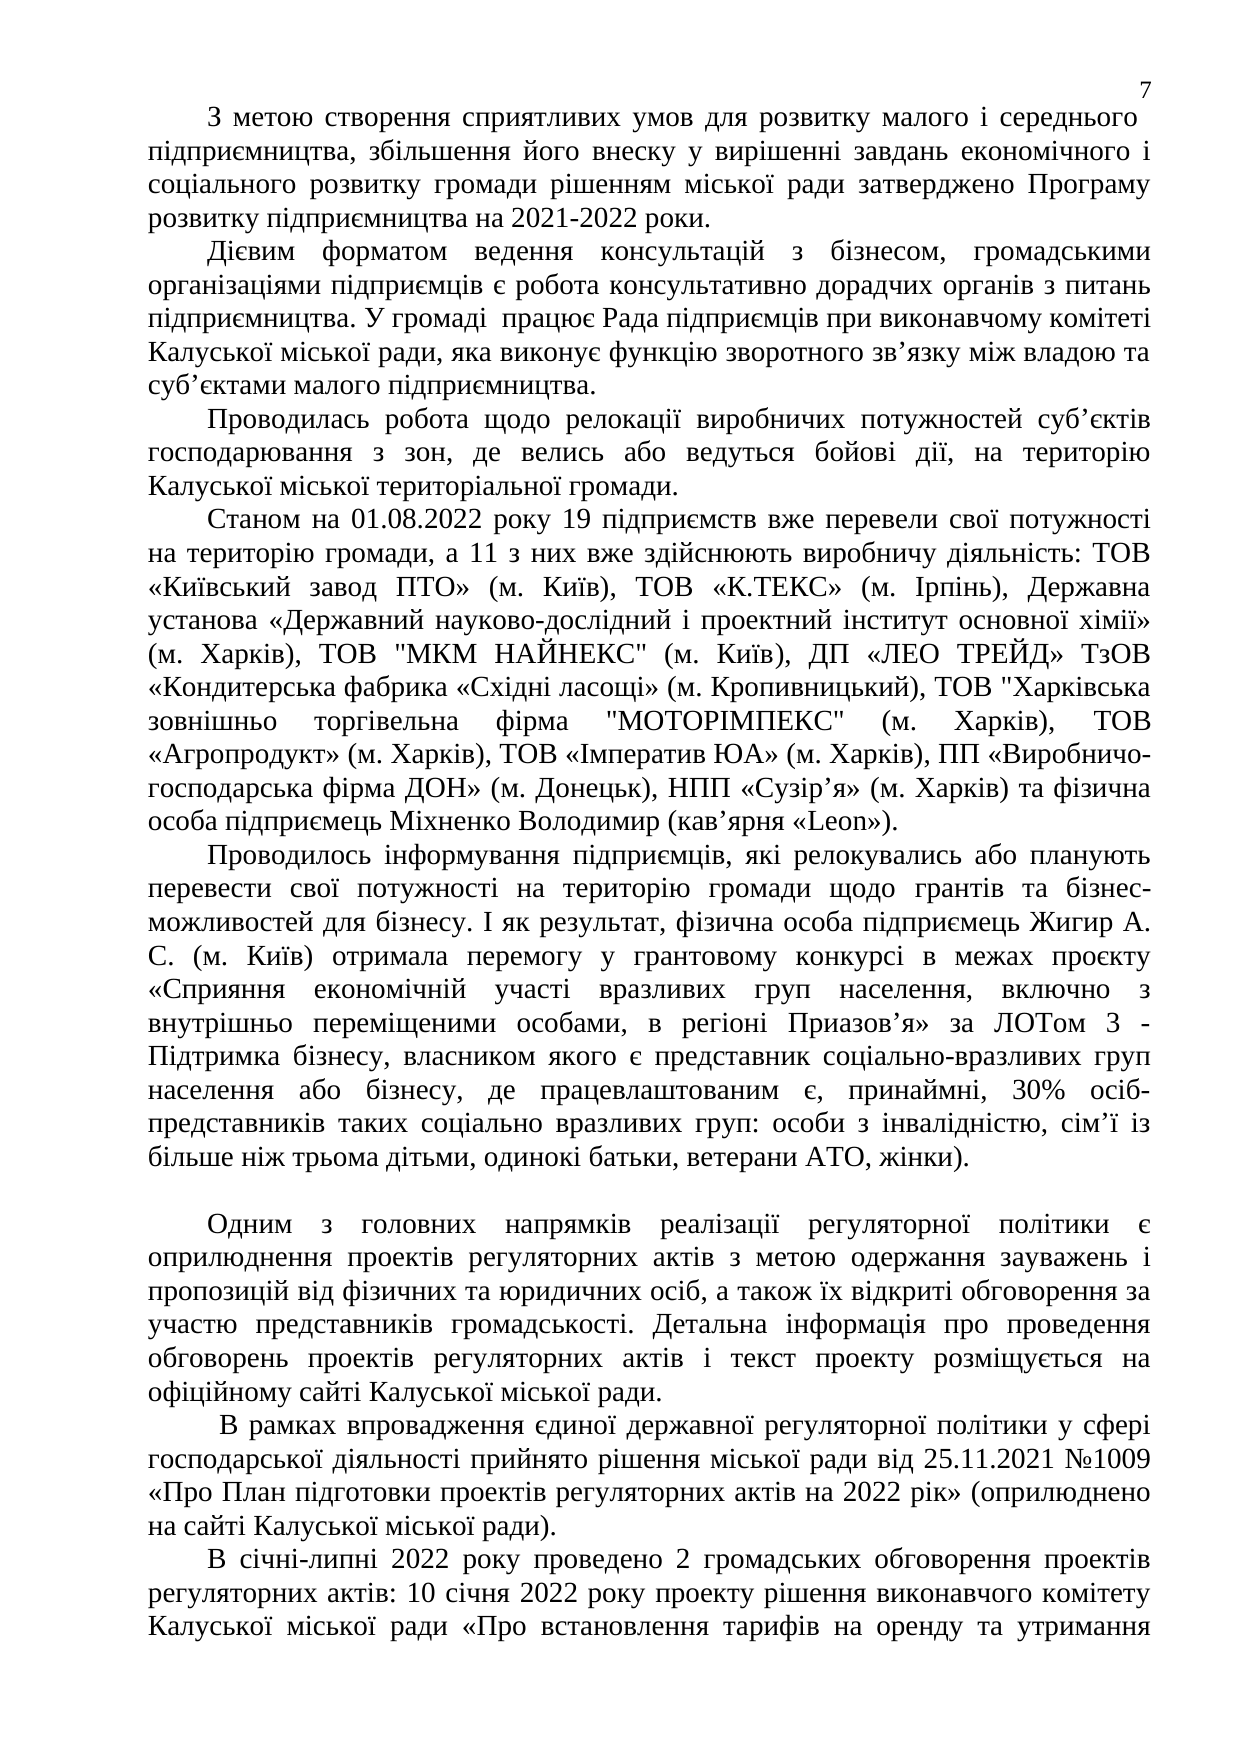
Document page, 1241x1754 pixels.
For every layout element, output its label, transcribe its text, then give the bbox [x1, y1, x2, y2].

text Проводилась робота щодо релокації виробничих потужностей суб’єктів господарювання з зон, де велись або ведуться бойові дії, на територію Калуської міської територіальної громади. [148, 401, 1152, 502]
text Станом на 01.08.2022 року 19 підприємств вже перевели свої потужності на територію громади, а 11 з них вже здійснюють виробничу діяльність: ТОВ «Київський завод ПТО» (м. Київ), ТОВ «К.ТЕКС» (м. Ірпінь), Державна установа «Державний науково-дослідний і проектний інститут основної хімії» (м. Харків), ТОВ "МКМ НАЙНЕКС" (м. Київ), ДП «ЛЕО ТРЕЙД» ТзОВ «Кондитерська фабрика «Східні ласощі» (м. Кропивницький), ТОВ "Харківська зовнішньо торгівельна фірма "МОТОРІМПЕКС" (м. Харків), ТОВ «Агропродукт» (м. Харків), ТОВ «Імператив ЮА» (м. Харків), ПП «Виробничо-господарська фірма ДОН» (м. Донецьк), НПП «Сузір’я» (м. Харків) та фізична особа підприємець Міхненко Володимир (кав’ярня «Leon»). [148, 502, 1152, 837]
text В рамках впровадження єдиної державної регуляторної політики у сфері господарської діяльності прийнято рішення міської ради від 25.11.2021 №1009 «Про План підготовки проектів регуляторних актів на 2022 рік» (оприлюднено на сайті Калуської міської ради). [148, 1407, 1152, 1541]
text Дієвим форматом ведення консультацій з бізнесом, громадськими організаціями підприємців є робота консультативно дорадчих органів з питань підприємництва. У громаді працює Рада підприємців при виконавчому комітеті Калуської міської ради, яка виконує функцію зворотного зв’язку між владою та суб’єктами малого підприємництва. [148, 233, 1152, 401]
text Одним з головних напрямків реалізації регуляторної політики є оприлюднення проектів регуляторних актів з метою одержання зауважень і пропозицій від фізичних та юридичних осіб, а також їх відкриті обговорення за участю представників громадськості. Детальна інформація про проведення обговорень проектів регуляторних актів і текст проекту розміщується на офіційному сайті Калуської міської ради. [148, 1206, 1152, 1407]
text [148, 1541, 1152, 1642]
text Проводилось інформування підприємців, які релокувались або планують перевести свої потужності на територію громади щодо грантів та бізнес-можливостей для бізнесу. І як результат, фізична особа підприємець Жигир А. С. (м. Київ) отримала перемогу у грантовому конкурсі в межах проєкту «Сприяння економічній участі вразливих груп населення, включно з внутрішньо переміщеними особами, в регіоні Приазов’я» за ЛОТом 3 - Підтримка бізнесу, власником якого є представник соціально-вразливих груп населення або бізнесу, де працевлаштованим є, принаймні, 30% осіб-представників таких соціально вразливих груп: особи з інвалідністю, сім’ї із більше ніж трьома дітьми, одинокі батьки, ветерани АТО, жінки). [148, 837, 1152, 1172]
text З метою створення сприятливих умов для розвитку малого і середнього підприємництва, збільшення його внеску у вирішенні завдань економічного і соціального розвитку громади рішенням міської ради затверджено Програму розвитку підприємництва на 2021-2022 роки. [148, 99, 1152, 233]
